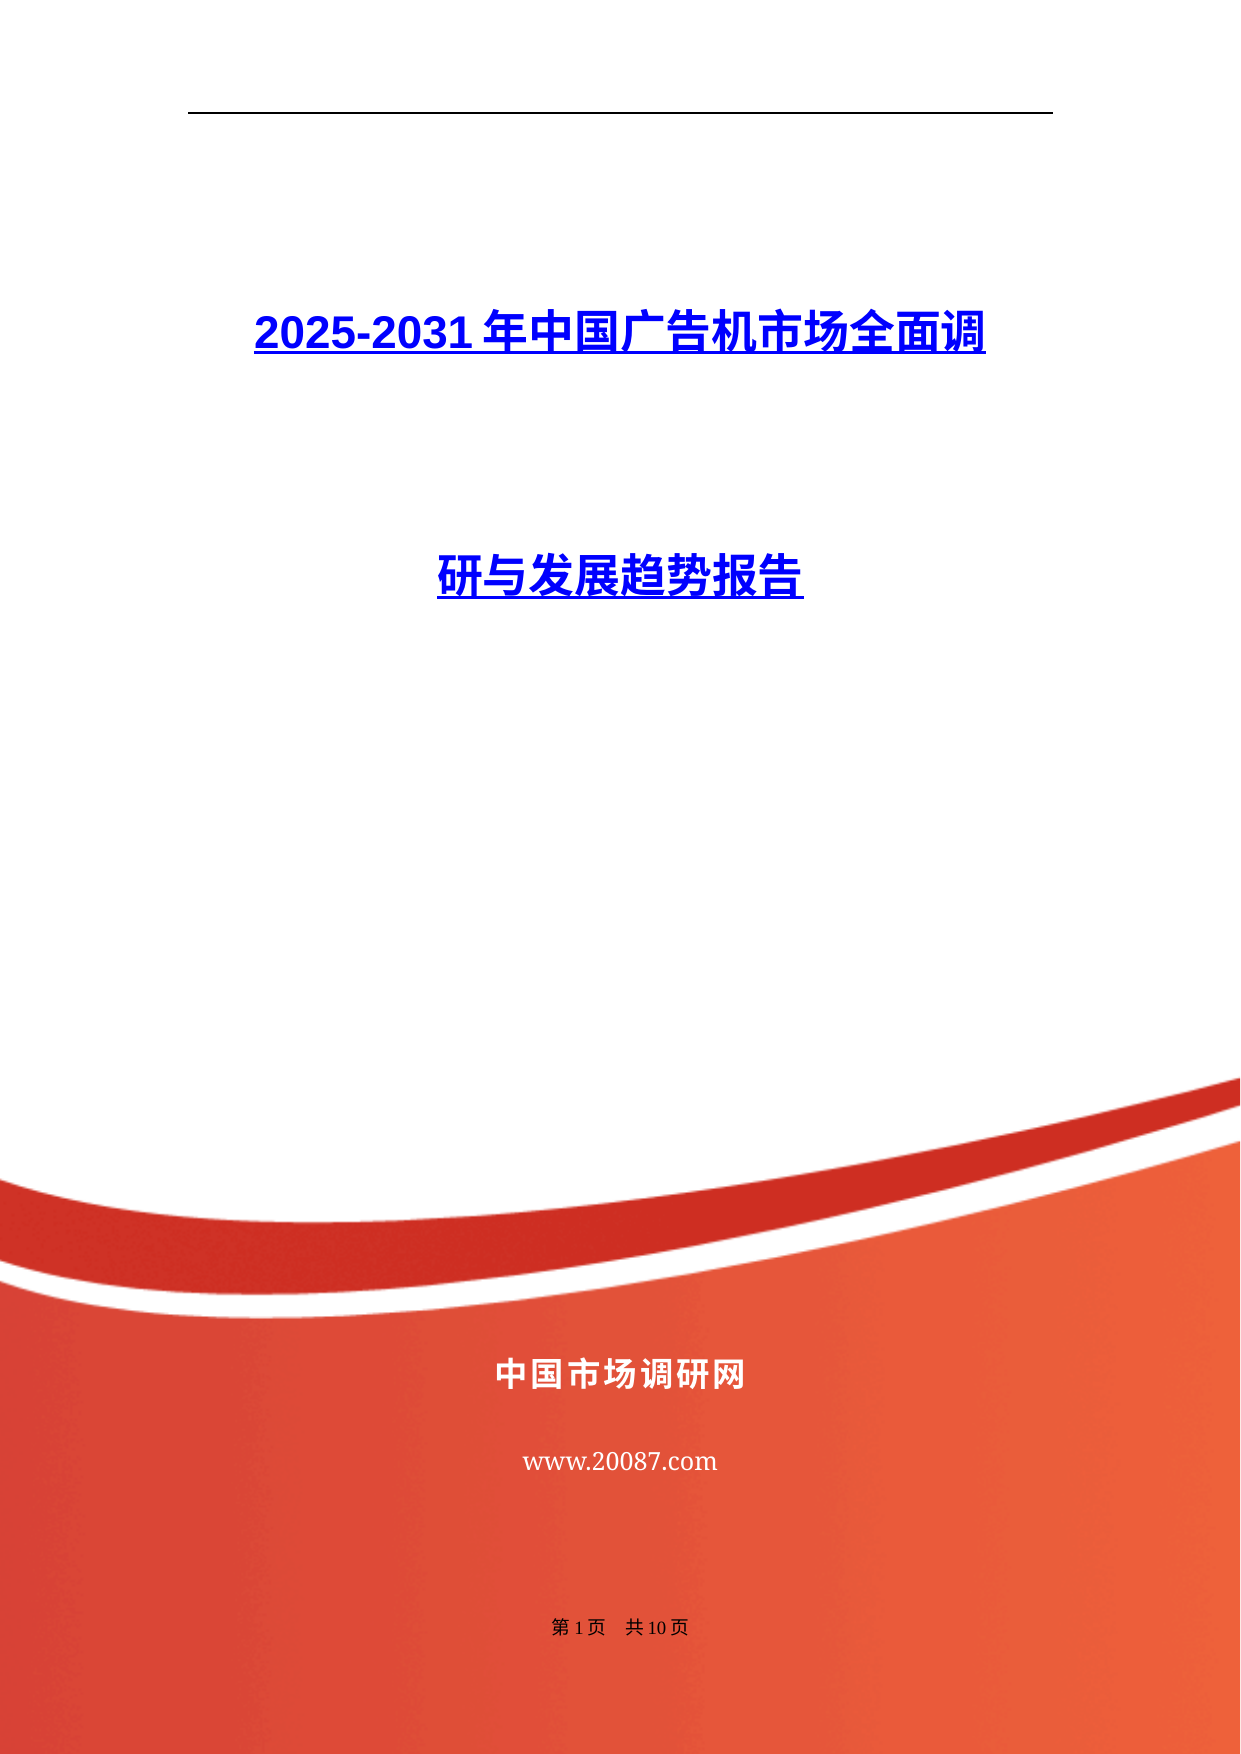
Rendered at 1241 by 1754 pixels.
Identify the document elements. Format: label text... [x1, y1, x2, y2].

subtitle 中国市场调研网 [187, 1339, 1053, 1404]
table_header 2025-2031年中国广告机市场全面调研与发展趋势报告 [188, 207, 1053, 773]
picture [0, 1006, 1241, 1754]
text www.20087.com [187, 1428, 1053, 1493]
